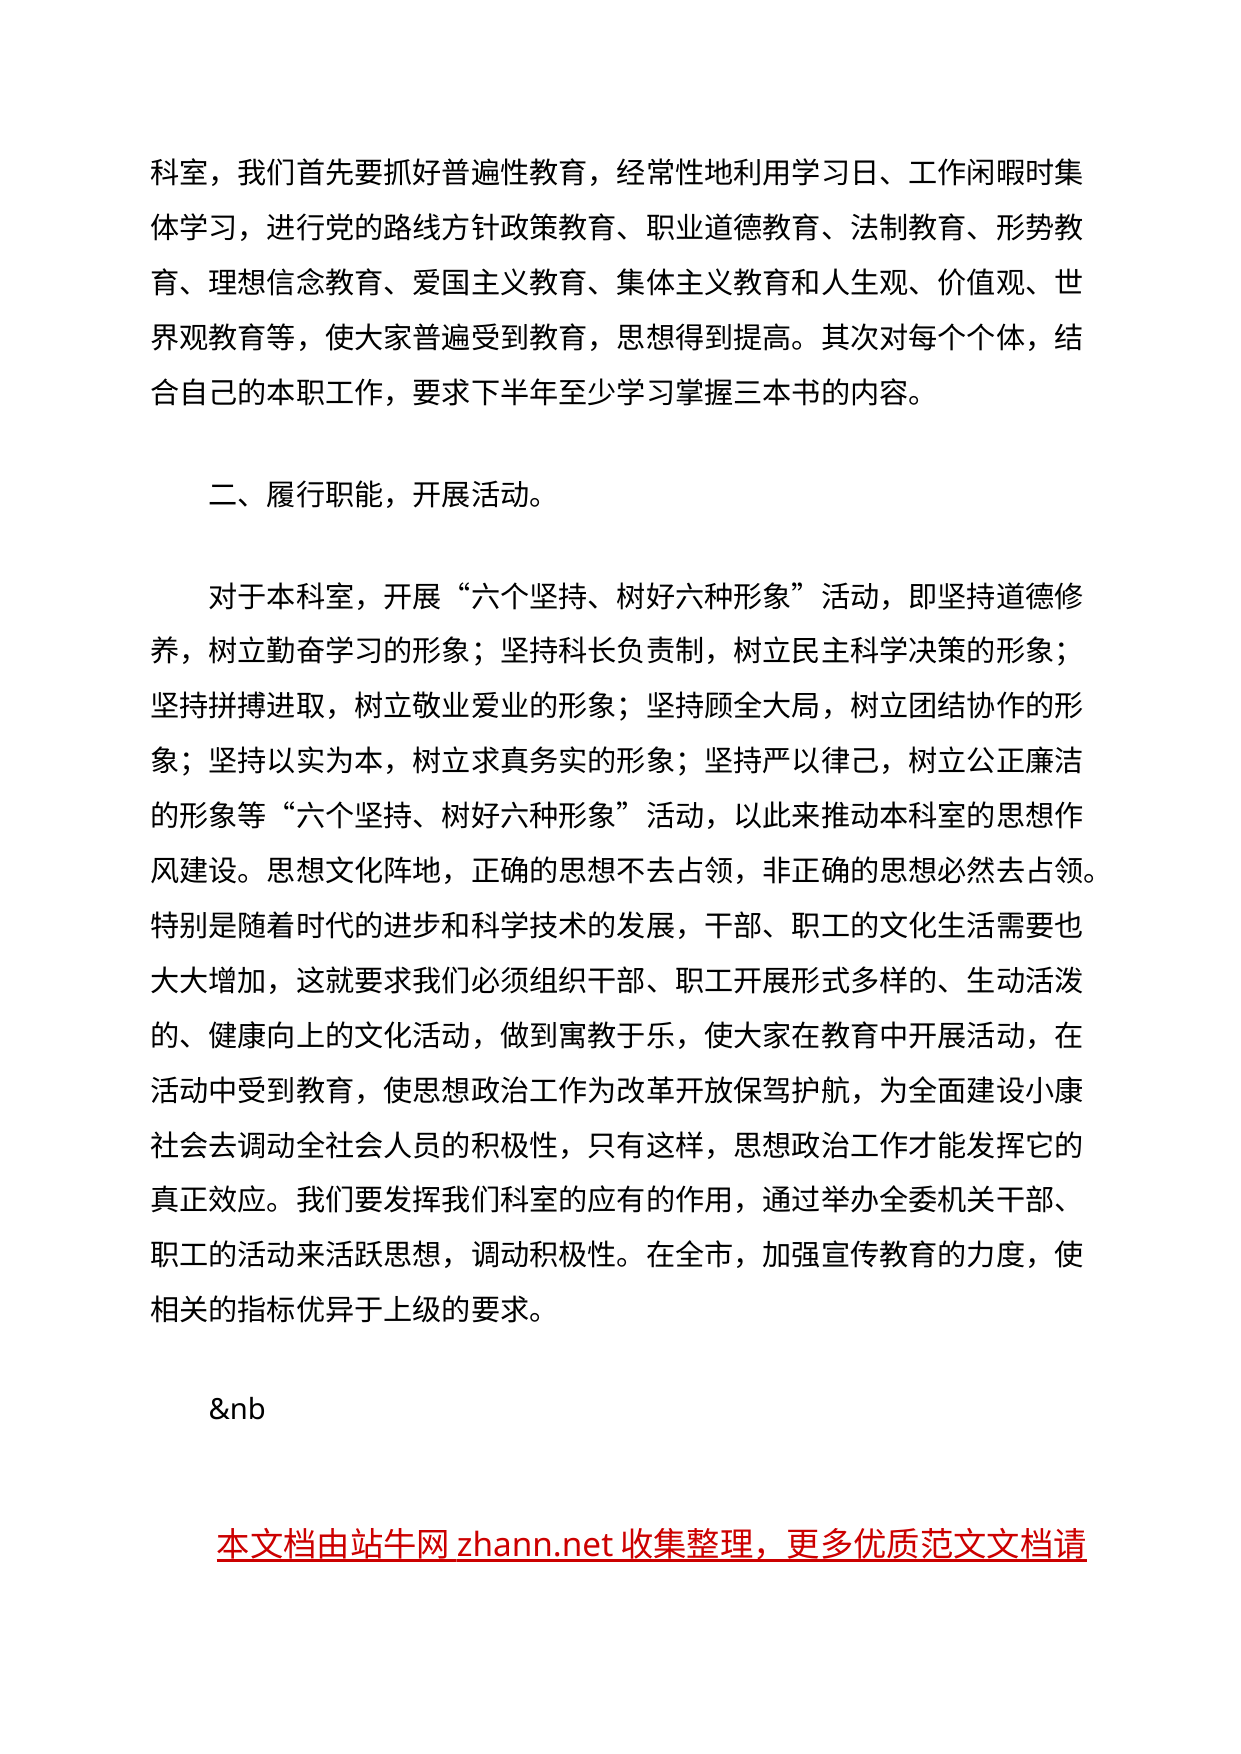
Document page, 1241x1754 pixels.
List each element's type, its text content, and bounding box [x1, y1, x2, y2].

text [150, 150, 1090, 412]
text 二、履行职能，开展活动。 [150, 471, 1090, 514]
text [150, 1518, 1090, 1567]
text 对于本科室，开展“六个坚持、树好六种形象”活动，即坚持道德修养，树立勤奋学习的形象；坚持科长负责制，树立民主科学决策的形象；坚持拼搏进取，树立敬业爱业的形象；坚持顾全大局，树立团结协作的形象；坚持以实为本，树立求真务实的形象；坚持严以律己，树立公正廉洁的形象等“六个坚持、树好六种形象”活动，以此来推动本科室的思想作风建设。思想文化阵地，正确的思想不去占领，非正确的思想必然去占领。特别是随着时代的进步和科学技术的发展，干部、职工的文化生活需要也大大增加，这就要求我们必须组织干部、职工开展形式多样的、生动活泼的、健康向上的文化活动，做到寓教于乐，使大家在教育中开展活动，在活动中受到教育，使思想政治工作为改革开放保驾护航，为全面建设小康社会去调动全社会人员的积极性，只有这样，思想政治工作才能发挥它的真正效应。我们要发挥我们科室的应有的作用，通过举办全委机关干部、职工的活动来活跃思想，调动积极性。在全市，加强宣传教育的力度，使相关的指标优异于上级的要求。 [150, 573, 1090, 1329]
text &nb [150, 1388, 1090, 1428]
